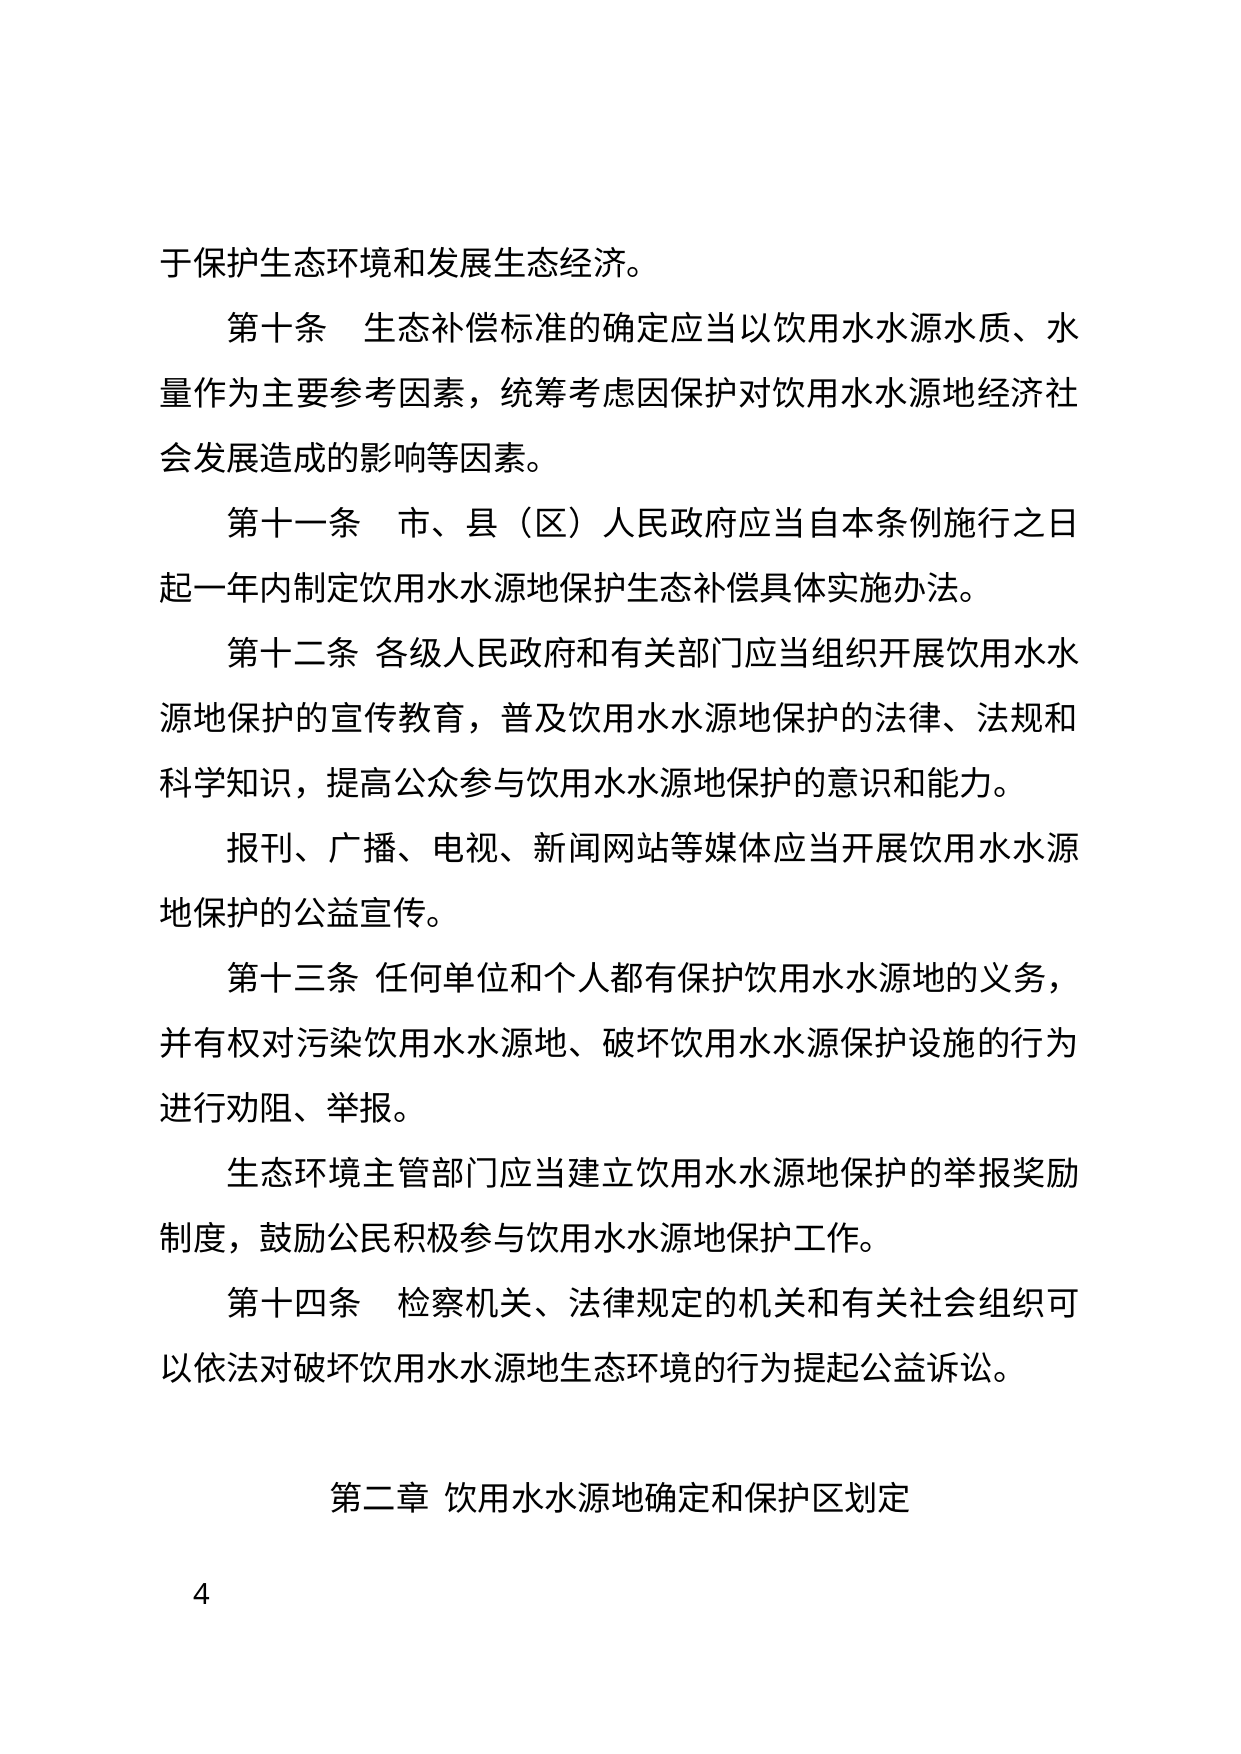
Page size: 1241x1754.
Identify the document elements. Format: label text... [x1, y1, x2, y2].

text 第十四条 检察机关、法律规定的机关和有关社会组织可以依法对破坏饮用水水源地生态环境的行为提起公益诉讼。 [159, 1268, 1081, 1398]
text 第十三条 任何单位和个人都有保护饮用水水源地的义务，并有权对污染饮用水水源地、破坏饮用水水源保护设施的行为进行劝阻、举报。 [159, 943, 1081, 1138]
text 第十二条 各级人民政府和有关部门应当组织开展饮用水水源地保护的宣传教育，普及饮用水水源地保护的法律、法规和科学知识，提高公众参与饮用水水源地保护的意识和能力。 [159, 618, 1081, 813]
text 第十一条 市、县（区）人民政府应当自本条例施行之日起一年内制定饮用水水源地保护生态补偿具体实施办法。 [159, 488, 1081, 618]
text 第二章 饮用水水源地确定和保护区划定 [159, 1463, 1081, 1528]
text 报刊、广播、电视、新闻网站等媒体应当开展饮用水水源地保护的公益宣传。 [159, 813, 1081, 943]
text 第十条 生态补偿标准的确定应当以饮用水水源水质、水量作为主要参考因素，统筹考虑因保护对饮用水水源地经济社会发展造成的影响等因素。 [159, 293, 1081, 488]
text 生态环境主管部门应当建立饮用水水源地保护的举报奖励制度，鼓励公民积极参与饮用水水源地保护工作。 [159, 1138, 1081, 1268]
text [159, 228, 1081, 293]
